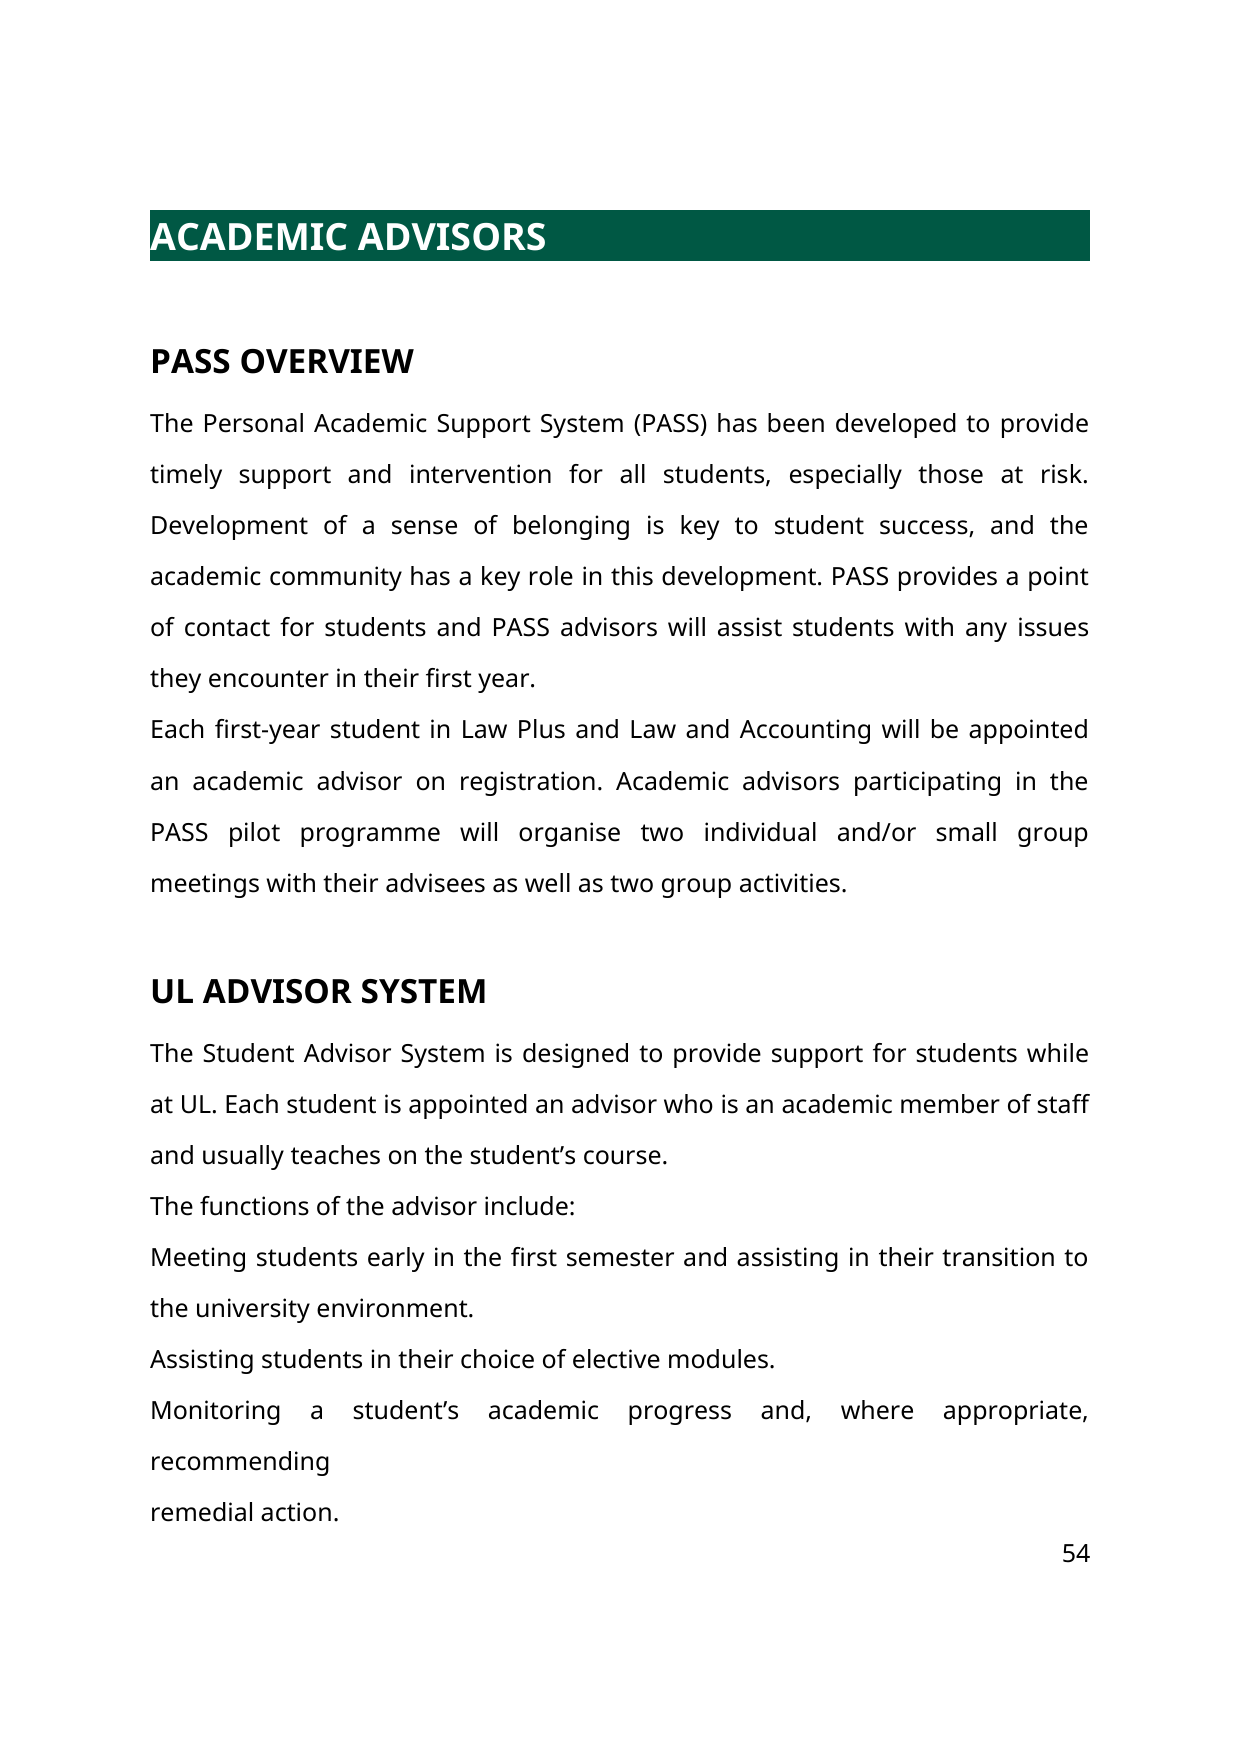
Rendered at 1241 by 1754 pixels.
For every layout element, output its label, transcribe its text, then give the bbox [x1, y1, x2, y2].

text Monitoring a student’s academic progress and, where appropriate, recommending [150, 1393, 1090, 1478]
text Meeting students early in the first semester and assisting in their transition to the university environment. [150, 1240, 1090, 1325]
text remedial action. [150, 1495, 1090, 1529]
text Each first-year student in Law Plus and Law and Accounting will be appointed an academic advisor on registration. Academic advisors participating in the PASS pilot programme will organise two individual and/or small group meetings with their advisees as well as two group activities. [150, 712, 1090, 899]
text The Student Advisor System is designed to provide support for students while at UL. Each student is appointed an advisor who is an academic member of staff and usually teaches on the student’s course. [150, 1036, 1090, 1172]
subtitle ACADEMIC ADVISORS [150, 210, 1090, 261]
text The functions of the advisor include: [150, 1189, 1090, 1223]
subtitle PASS OVERVIEW [150, 338, 1090, 383]
text The Personal Academic Support System (PASS) has been developed to provide timely support and intervention for all students, especially those at risk. Development of a sense of belonging is key to student success, and the academic community has a key role in this development. PASS provides a point of contact for students and PASS advisors will assist students with any issues they encounter in their first year. [150, 406, 1090, 695]
subtitle UL ADVISOR SYSTEM [150, 967, 1090, 1013]
text Assisting students in their choice of elective modules. [150, 1342, 1090, 1376]
